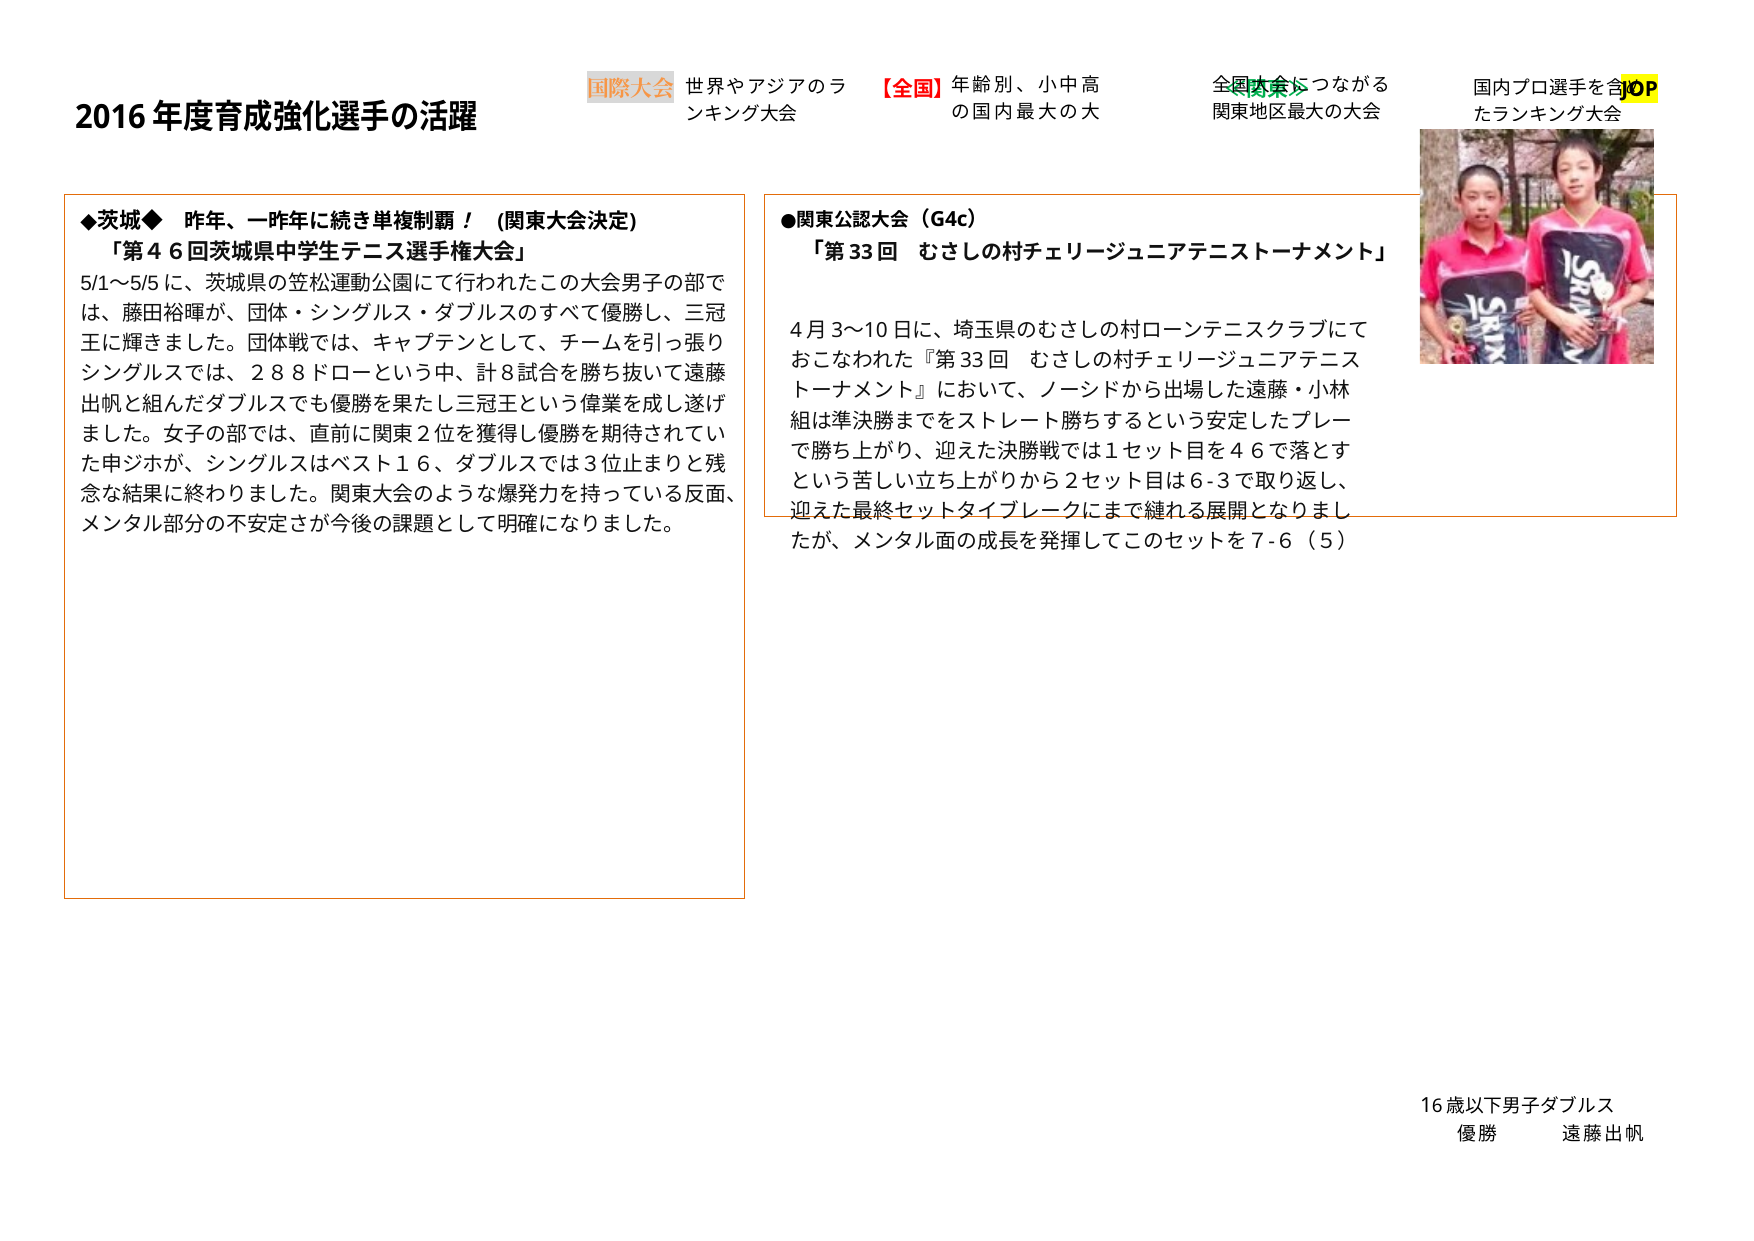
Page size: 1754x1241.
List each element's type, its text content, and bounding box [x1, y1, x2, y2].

text 2016年度育成強化選手の活躍 [75, 76, 1679, 151]
picture [1419, 129, 1654, 364]
